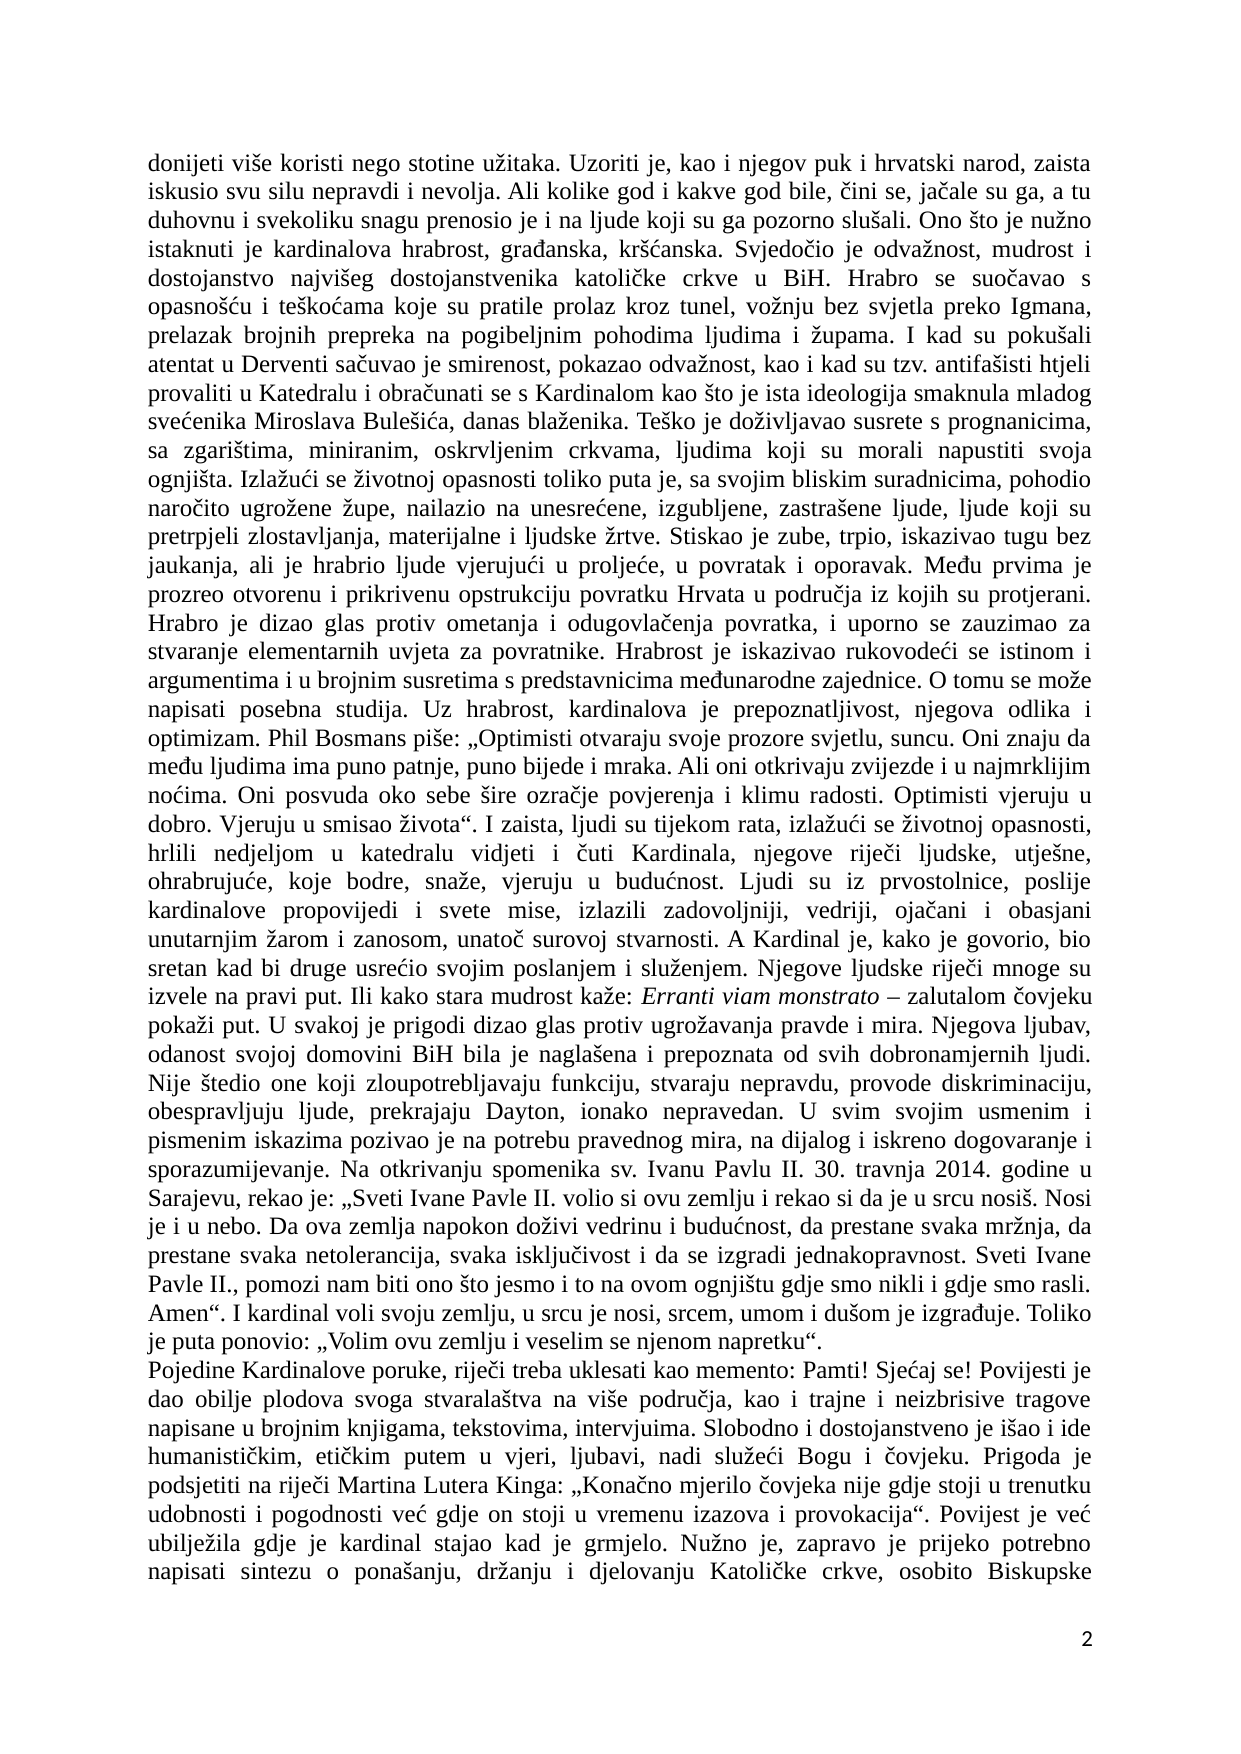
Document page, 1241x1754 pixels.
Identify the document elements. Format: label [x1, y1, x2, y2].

text [148, 148, 1093, 1355]
text [148, 1355, 1093, 1585]
